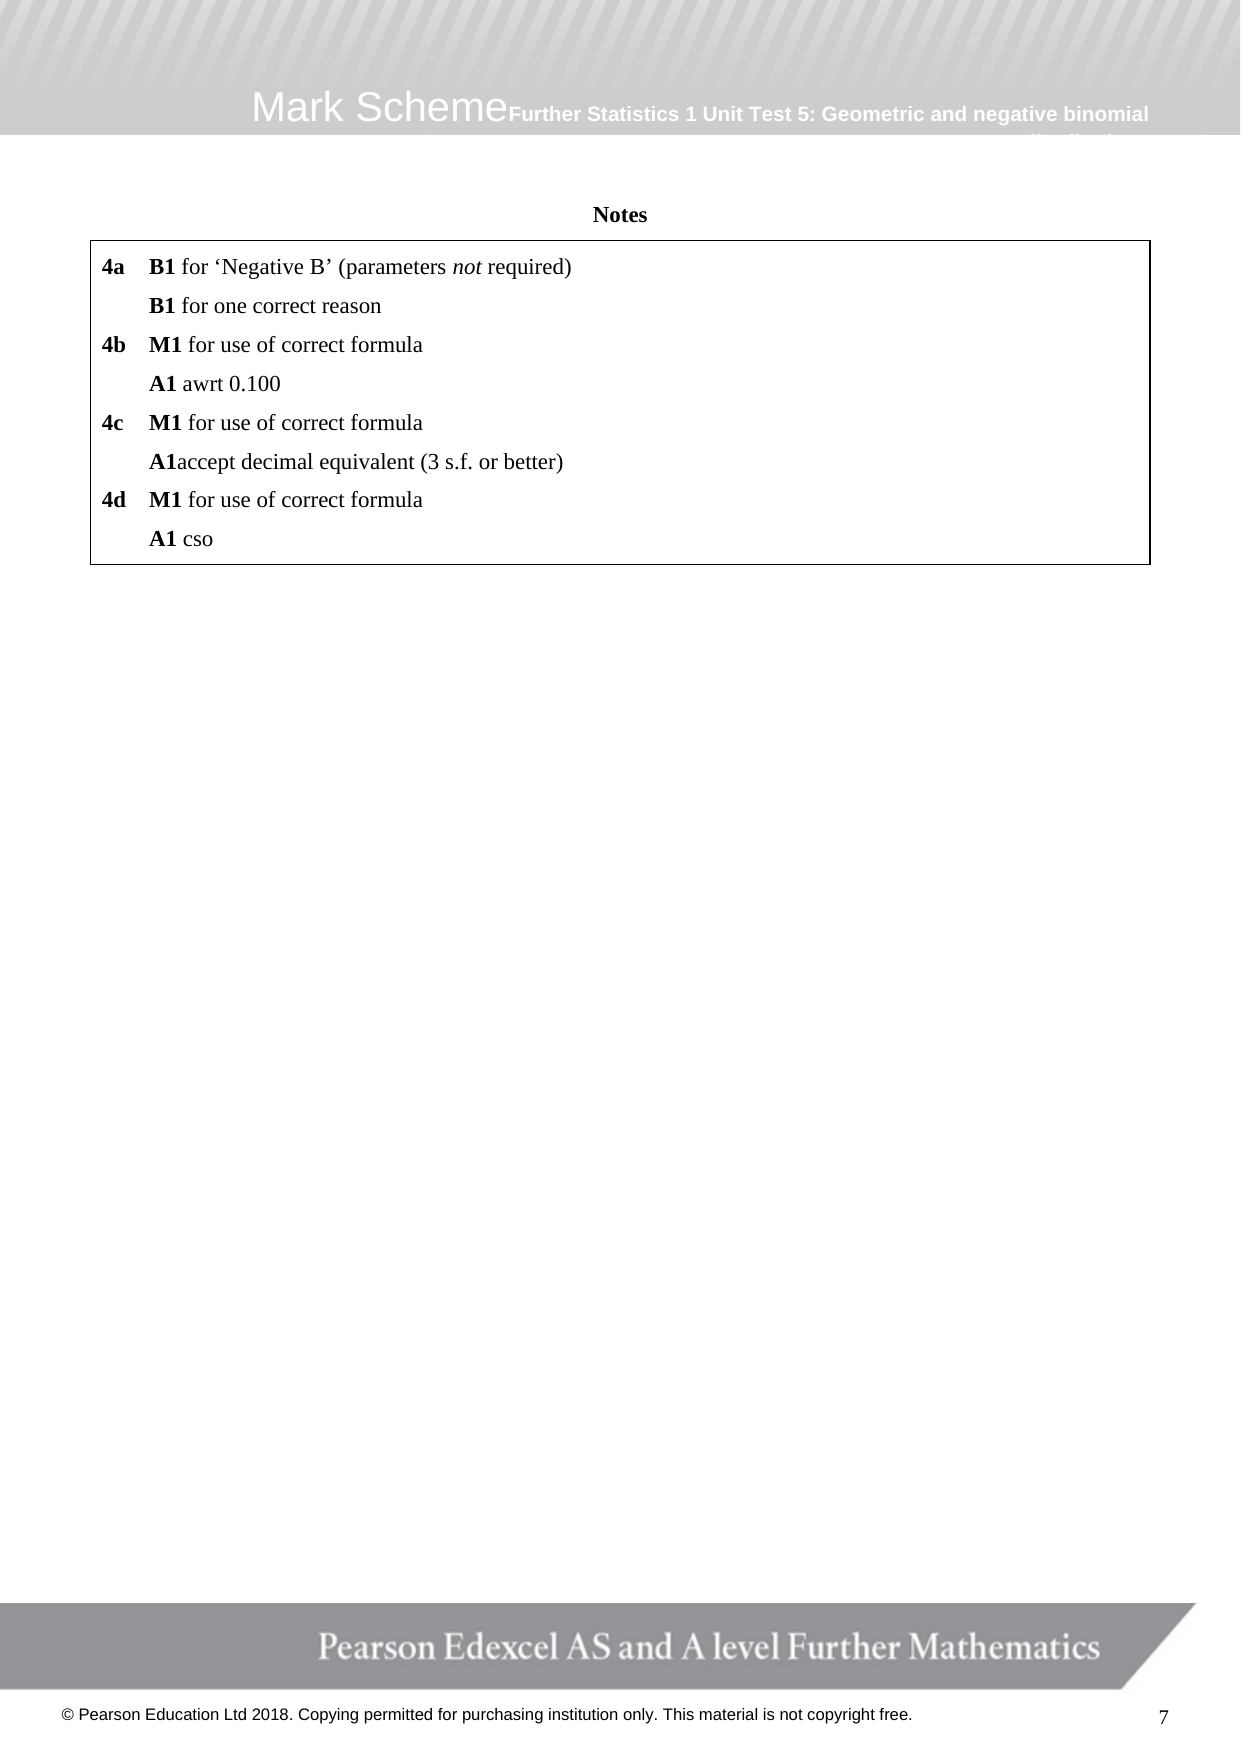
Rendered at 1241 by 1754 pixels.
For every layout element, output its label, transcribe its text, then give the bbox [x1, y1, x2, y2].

table_header Notes 4a B1 for ‘Negative B’ (parameters not required) B1 for one correct reason 4b M1 for use of correct formula A1 awrt 0.100 4c M1 for use of correct formula A1accept decimal equivalent (3 s.f. or better) 4d M1 for use of correct formula A1 cso [91, 241, 1149, 564]
picture [0, 0, 1241, 135]
picture [0, 1603, 1236, 1736]
